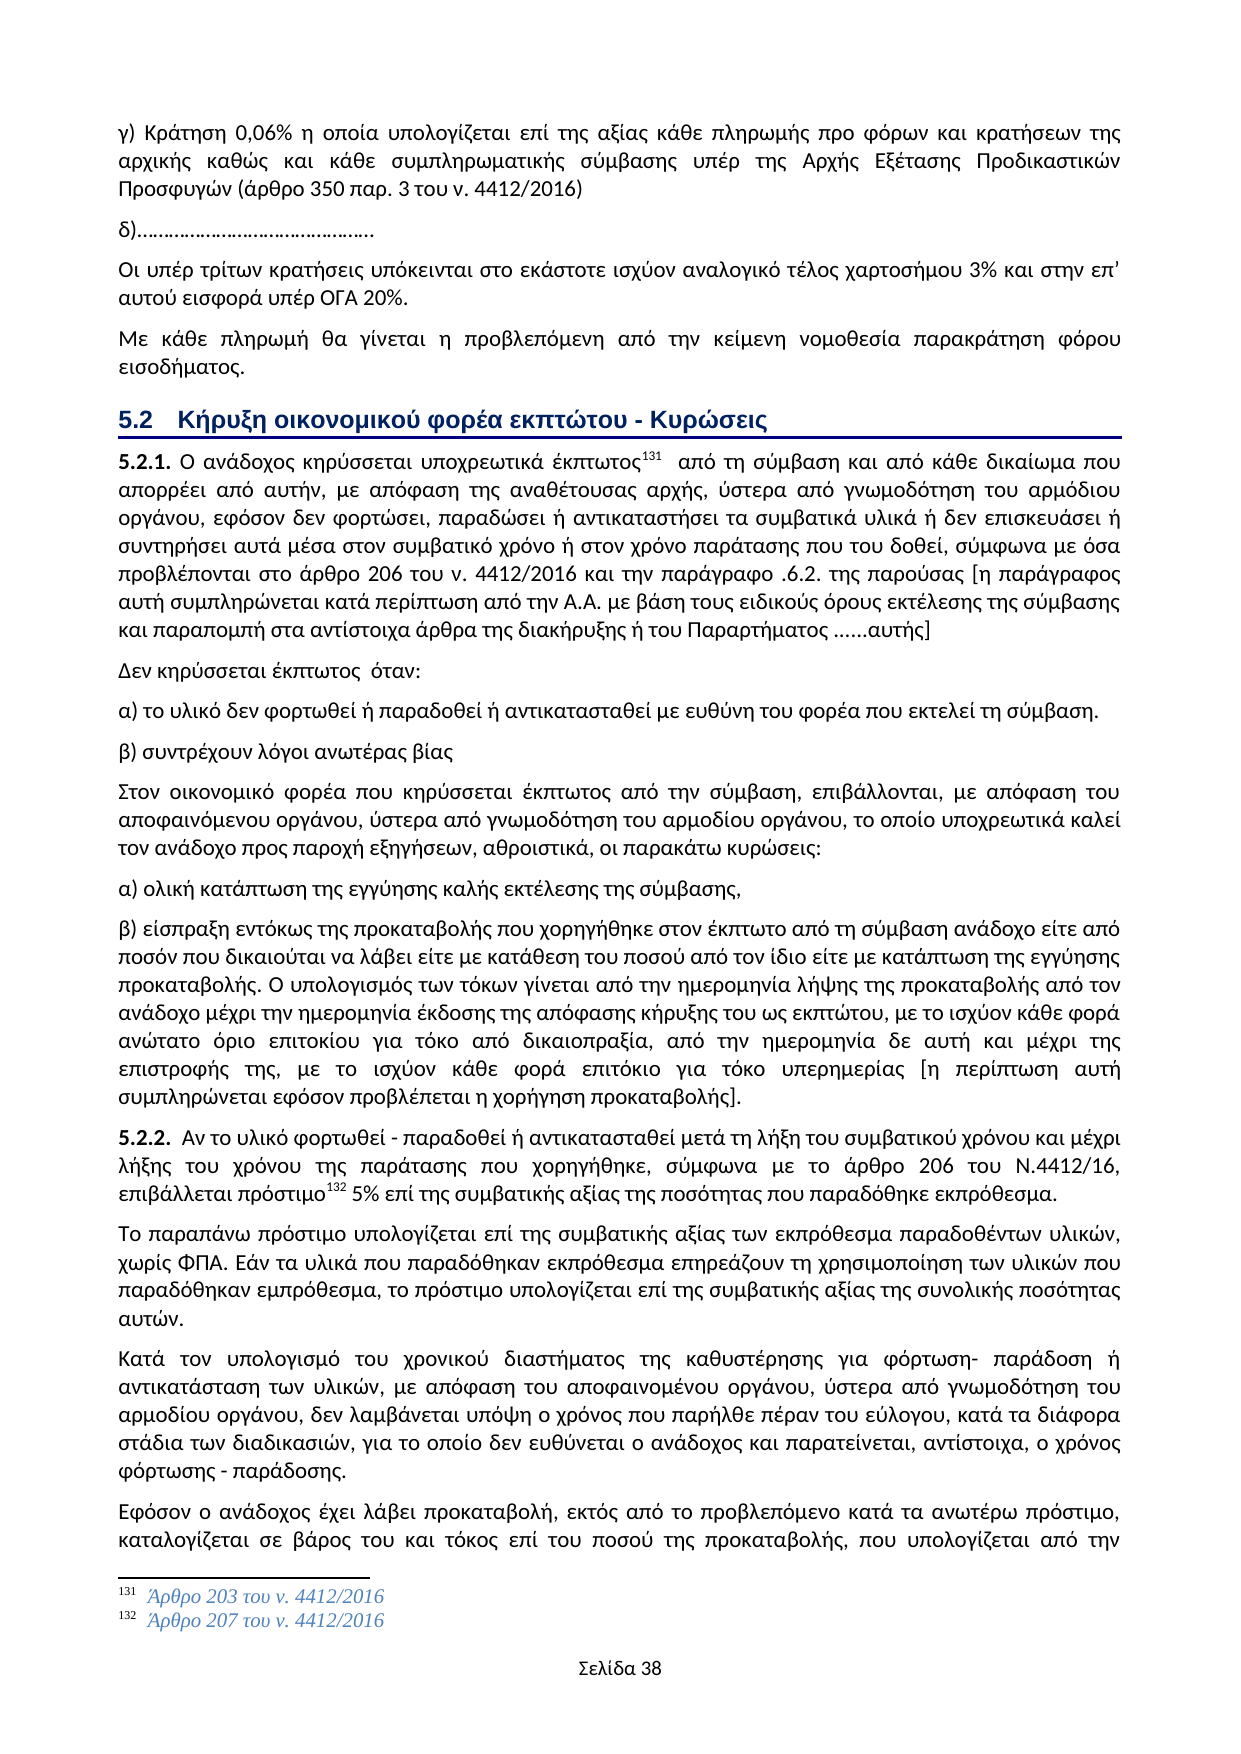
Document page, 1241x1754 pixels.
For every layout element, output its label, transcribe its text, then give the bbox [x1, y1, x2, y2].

subtitle 5.2 Κήρυξη οικονομικού φορέα εκπτώτου - Κυρώσεις [118, 405, 1122, 436]
text δ)……………………………………… [118, 215, 1122, 243]
text α) το υλικό δεν φορτωθεί ή παραδοθεί ή αντικατασταθεί με ευθύνη του φορέα που εκτελεί τη σύμβαση. [118, 696, 1122, 724]
text α) ολική κατάπτωση της εγγύησης καλής εκτέλεσης της σύμβασης, [118, 874, 1122, 902]
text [118, 1497, 1122, 1553]
text Το παραπάνω πρόστιμο υπολογίζεται επί της συμβατικής αξίας των εκπρόθεσμα παραδοθέντων υλικών, χωρίς ΦΠΑ. Εάν τα υλικά που παραδόθηκαν εκπρόθεσμα επηρεάζουν τη χρησιμοποίηση των υλικών που παραδόθηκαν εμπρόθεσμα, το πρόστιμο υπολογίζεται επί της συμβατικής αξίας της συνολικής ποσότητας αυτών. [118, 1219, 1122, 1332]
text Στον οικονομικό φορέα που κηρύσσεται έκπτωτος από την σύμβαση, επιβάλλονται, με απόφαση του αποφαινόμενου οργάνου, ύστερα από γνωμοδότηση του αρμοδίου οργάνου, το οποίο υποχρεωτικά καλεί τον ανάδοχο προς παροχή εξηγήσεων, αθροιστικά, οι παρακάτω κυρώσεις: [118, 777, 1122, 861]
text Οι υπέρ τρίτων κρατήσεις υπόκεινται στο εκάστοτε ισχύον αναλογικό τέλος χαρτοσήμου 3% και στην επ’ αυτού εισφορά υπέρ ΟΓΑ 20%. [118, 255, 1122, 311]
text Κατά τον υπολογισμό του χρονικού διαστήματος της καθυστέρησης για φόρτωση- παράδοση ή αντικατάσταση των υλικών, με απόφαση του αποφαινομένου οργάνου, ύστερα από γνωμοδότηση του αρμοδίου οργάνου, δεν λαμβάνεται υπόψη ο χρόνος που παρήλθε πέραν του εύλογου, κατά τα διάφορα στάδια των διαδικασιών, για το οποίο δεν ευθύνεται ο ανάδοχος και παρατείνεται, αντίστοιχα, ο χρόνος φόρτωσης - παράδοσης. [118, 1344, 1122, 1484]
text β) είσπραξη εντόκως της προκαταβολής που χορηγήθηκε στον έκπτωτο από τη σύμβαση ανάδοχο είτε από ποσόν που δικαιούται να λάβει είτε με κατάθεση του ποσού από τον ίδιο είτε με κατάπτωση της εγγύησης προκαταβολής. Ο υπολογισμός των τόκων γίνεται από την ημερομηνία λήψης της προκαταβολής από τον ανάδοχο μέχρι την ημερομηνία έκδοσης της απόφασης κήρυξης του ως εκπτώτου, με το ισχύον κάθε φορά ανώτατο όριο επιτοκίου για τόκο από δικαιοπραξία, από την ημερομηνία δε αυτή και μέχρι της επιστροφής της, με το ισχύον κάθε φορά επιτόκιο για τόκο υπερημερίας [η περίπτωση αυτή συμπληρώνεται εφόσον προβλέπεται η χορήγηση προκαταβολής]. [118, 914, 1122, 1111]
text 5.2.1. Ο ανάδοχος κηρύσσεται υποχρεωτικά έκπτωτος από τη σύμβαση και από κάθε δικαίωμα που απορρέει από αυτήν, με απόφαση της αναθέτουσας αρχής, ύστερα από γνωμοδότηση του αρμόδιου οργάνου, εφόσον δεν φορτώσει, παραδώσει ή αντικαταστήσει τα συμβατικά υλικά ή δεν επισκευάσει ή συντηρήσει αυτά μέσα στον συμβατικό χρόνο ή στον χρόνο παράτασης που του δοθεί, σύμφωνα με όσα προβλέπονται στο άρθρο 206 του ν. 4412/2016 και την παράγραφο .6.2. της παρούσας [η παράγραφος αυτή συμπληρώνεται κατά περίπτωση από την Α.Α. με βάση τους ειδικούς όρους εκτέλεσης της σύμβασης και παραπομπή στα αντίστοιχα άρθρα της διακήρυξης ή του Παραρτήματος ......αυτής] [118, 447, 1122, 643]
text 5.2.2. Αν το υλικό φορτωθεί - παραδοθεί ή αντικατασταθεί μετά τη λήξη του συμβατικού χρόνου και μέχρι λήξης του χρόνου της παράτασης που χορηγήθηκε, σύμφωνα με το άρθρο 206 του Ν.4412/16, επιβάλλεται πρόστιμο 5% επί της συμβατικής αξίας της ποσότητας που παραδόθηκε εκπρόθεσμα. [118, 1123, 1122, 1207]
text Δεν κηρύσσεται έκπτωτος όταν: [118, 656, 1122, 684]
text Με κάθε πληρωμή θα γίνεται η προβλεπόμενη από την κείμενη νομοθεσία παρακράτηση φόρου εισοδήματος. [118, 324, 1122, 380]
text β) συντρέχουν λόγοι ανωτέρας βίας [118, 737, 1122, 765]
text γ) Κράτηση 0,06% η οποία υπολογίζεται επί της αξίας κάθε πληρωμής προ φόρων και κρατήσεων της αρχικής καθώς και κάθε συμπληρωματικής σύμβασης υπέρ της Αρχής Εξέτασης Προδικαστικών Προσφυγών (άρθρο 350 παρ. 3 του ν. 4412/2016) [118, 118, 1122, 202]
